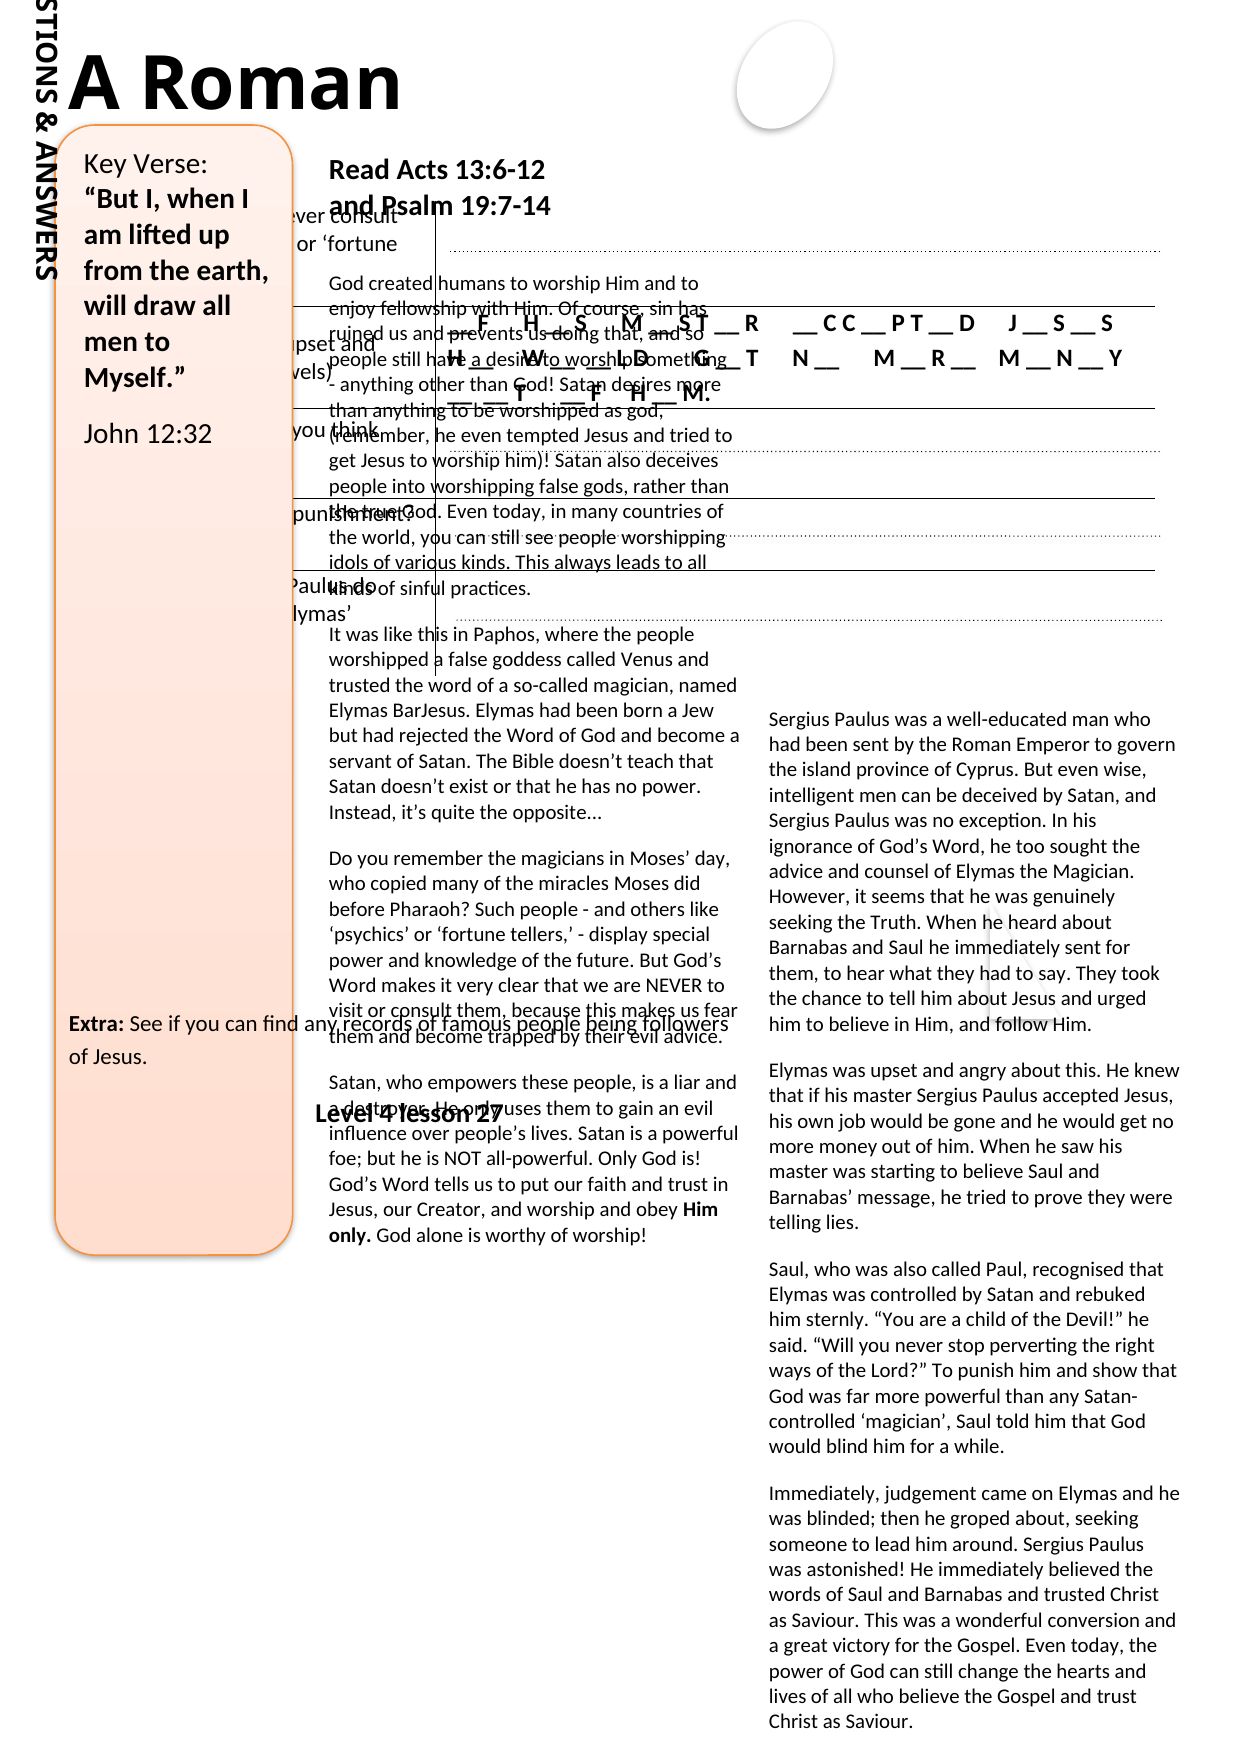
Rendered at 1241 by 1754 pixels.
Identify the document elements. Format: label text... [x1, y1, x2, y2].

table_cell 2. Why was Elymas upset and angry? (Fill in the vowels) [298, 307, 435, 408]
table_cell 5. What did Sergius Paulus do when he witnessed Elymas’ judgement? [298, 571, 435, 676]
table_cell [436, 571, 1155, 676]
table_cell [436, 409, 1155, 498]
table_cell 4. What was Elymas’ punishment? [298, 499, 435, 570]
table_header [436, 201, 1155, 306]
table_cell 3. Write down what you think about Elymas. [298, 409, 435, 498]
table_cell [436, 499, 1155, 570]
table_header 1. Why should we never consult people like ‘psychics’ or ‘fortune tellers? [298, 201, 435, 306]
table_cell __ F H __ S M __ S T __ R __ C C __ P T __ D J __ S __ S H __ W __ __ L D G __ T N __ M __ R __ M __ N __ Y __ __ T __ F H __ M. [436, 307, 1155, 408]
